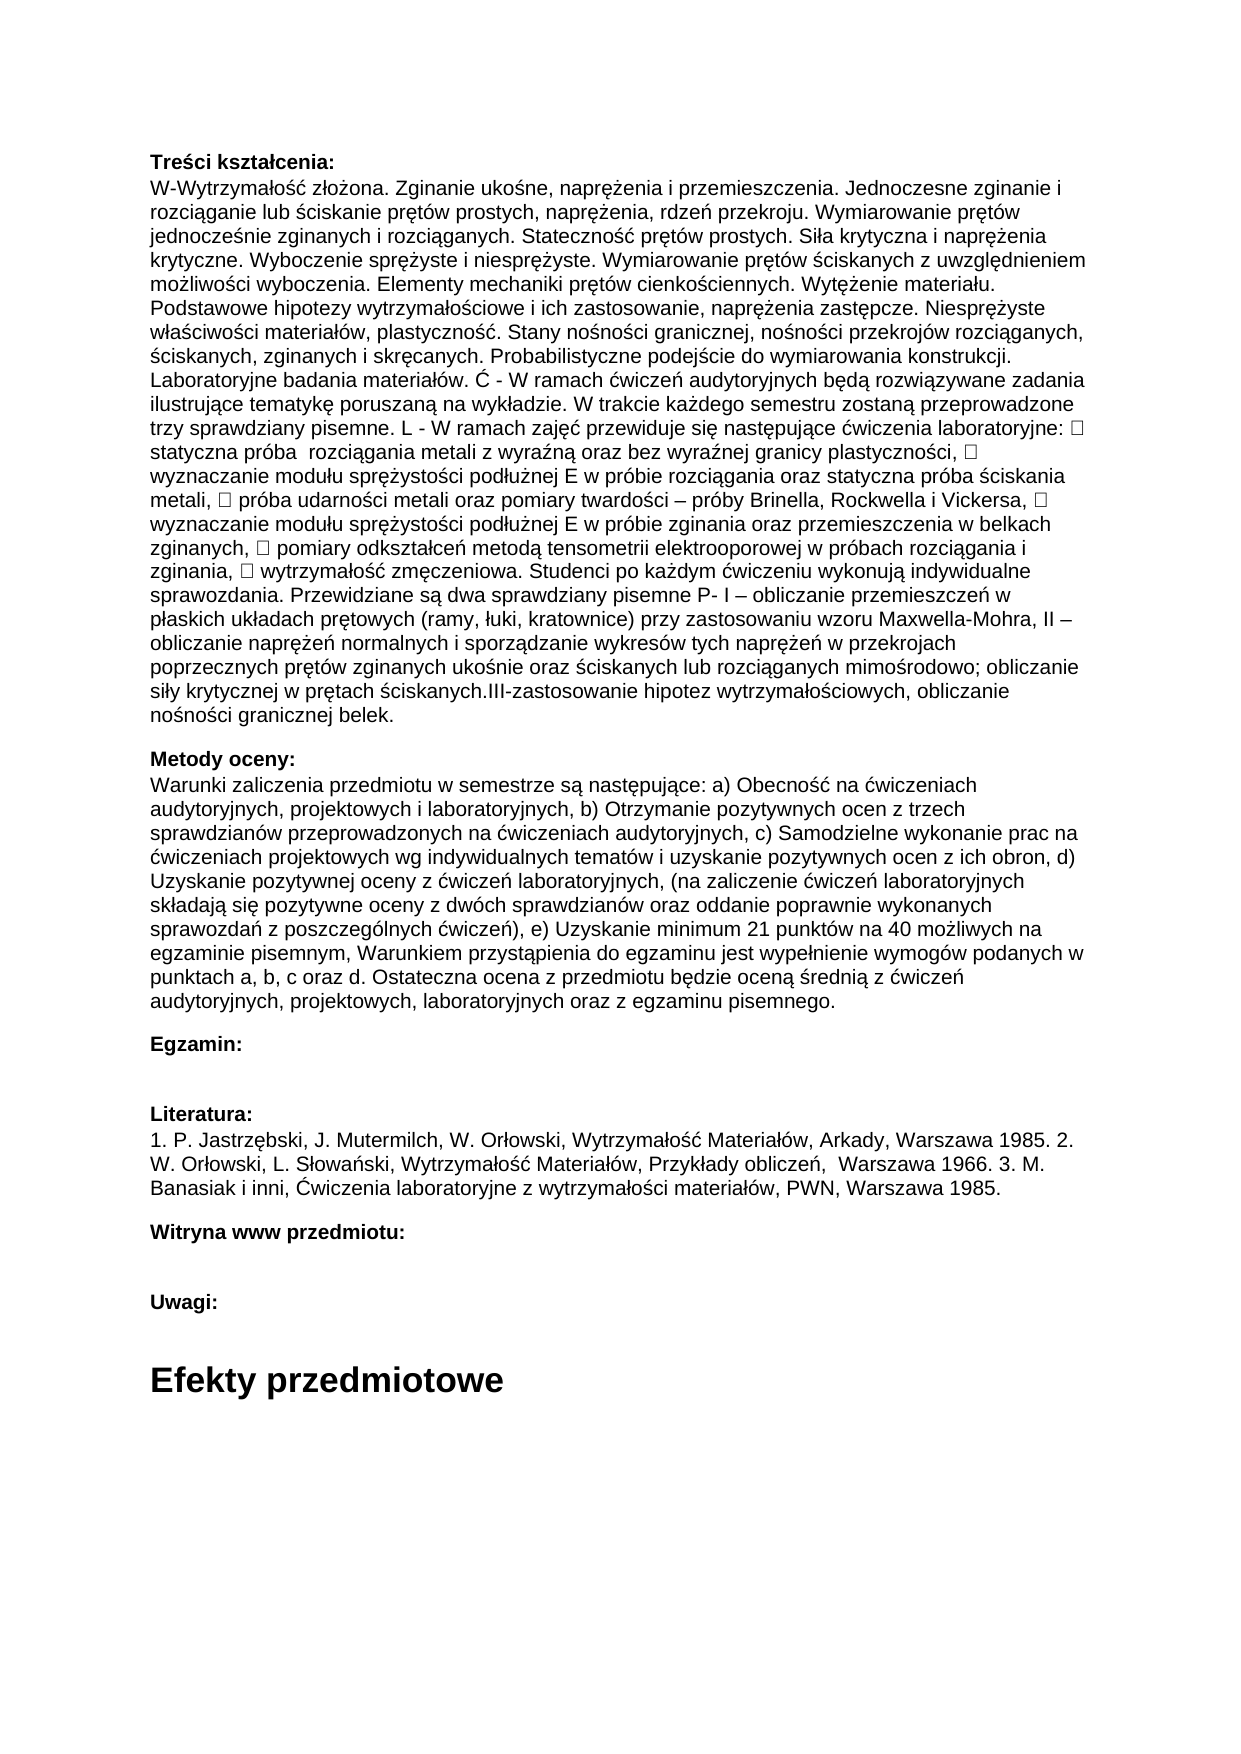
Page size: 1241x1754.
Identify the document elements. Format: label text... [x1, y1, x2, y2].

text Metody oceny: [150, 747, 1090, 771]
text Egzamin: [150, 1032, 1090, 1056]
text Uwagi: [150, 1289, 1090, 1313]
text Warunki zaliczenia przedmiotu w semestrze są następujące: a) Obecność na ćwiczeniach audytoryjnych, projektowych i laboratoryjnych, b) Otrzymanie pozytywnych ocen z trzech sprawdzianów przeprowadzonych na ćwiczeniach audytoryjnych, c) Samodzielne wykonanie prac na ćwiczeniach projektowych wg indywidualnych tematów i uzyskanie pozytywnych ocen z ich obron, d) Uzyskanie pozytywnej oceny z ćwiczeń laboratoryjnych, (na zaliczenie ćwiczeń laboratoryjnych składają się pozytywne oceny z dwóch sprawdzianów oraz oddanie poprawnie wykonanych sprawozdań z poszczególnych ćwiczeń), e) Uzyskanie minimum 21 punktów na 40 możliwych na egzaminie pisemnym, Warunkiem przystąpienia do egzaminu jest wypełnienie wymogów podanych w punktach a, b, c oraz d. Ostateczna ocena z przedmiotu będzie oceną średnią z ćwiczeń audytoryjnych, projektowych, laboratoryjnych oraz z egzaminu pisemnego. [150, 773, 1090, 1012]
text Literatura: [150, 1102, 1090, 1126]
text W-Wytrzymałość złożona. Zginanie ukośne, naprężenia i przemieszczenia. Jednoczesne zginanie i rozciąganie lub ściskanie prętów prostych, naprężenia, rdzeń przekroju. Wymiarowanie prętów jednocześnie zginanych i rozciąganych. Stateczność prętów prostych. Siła krytyczna i naprężenia krytyczne. Wyboczenie sprężyste i niesprężyste. Wymiarowanie prętów ściskanych z uwzględnieniem możliwości wyboczenia. Elementy mechaniki prętów cienkościennych. Wytężenie materiału. Podstawowe hipotezy wytrzymałościowe i ich zastosowanie, naprężenia zastępcze. Niesprężyste właściwości materiałów, plastyczność. Stany nośności granicznej, nośności przekrojów rozciąganych, ściskanych, zginanych i skręcanych. Probabilistyczne podejście do wymiarowania konstrukcji. Laboratoryjne badania materiałów. Ć - W ramach ćwiczeń audytoryjnych będą rozwiązywane zadania ilustrujące tematykę poruszaną na wykładzie. W trakcie każdego semestru zostaną przeprowadzone trzy sprawdziany pisemne. L - W ramach zajęć przewiduje się następujące ćwiczenia laboratoryjne:  statyczna próba rozciągania metali z wyraźną oraz bez wyraźnej granicy plastyczności,  wyznaczanie modułu sprężystości podłużnej E w próbie rozciągania oraz statyczna próba ściskania metali,  próba udarności metali oraz pomiary twardości – próby Brinella, Rockwella i Vickersa,  wyznaczanie modułu sprężystości podłużnej E w próbie zginania oraz przemieszczenia w belkach zginanych,  pomiary odkształceń metodą tensometrii elektrooporowej w próbach rozciągania i zginania,  wytrzymałość zmęczeniowa. Studenci po każdym ćwiczeniu wykonują indywidualne sprawozdania. Przewidziane są dwa sprawdziany pisemne P- I – obliczanie przemieszczeń w płaskich układach prętowych (ramy, łuki, kratownice) przy zastosowaniu wzoru Maxwella-Mohra, II – obliczanie naprężeń normalnych i sporządzanie wykresów tych naprężeń w przekrojach poprzecznych prętów zginanych ukośnie oraz ściskanych lub rozciąganych mimośrodowo; obliczanie siły krytycznej w prętach ściskanych.III-zastosowanie hipotez wytrzymałościowych, obliczanie nośności granicznej belek. [150, 176, 1090, 727]
text Witryna www przedmiotu: [150, 1220, 1090, 1244]
subtitle Efekty przedmiotowe [150, 1359, 1090, 1400]
text 1. P. Jastrzębski, J. Mutermilch, W. Orłowski, Wytrzymałość Materiałów, Arkady, Warszawa 1985. 2. W. Orłowski, L. Słowański, Wytrzymałość Materiałów, Przykłady obliczeń, Warszawa 1966. 3. M. Banasiak i inni, Ćwiczenia laboratoryjne z wytrzymałości materiałów, PWN, Warszawa 1985. [150, 1128, 1090, 1200]
text Treści kształcenia: [150, 150, 1090, 174]
